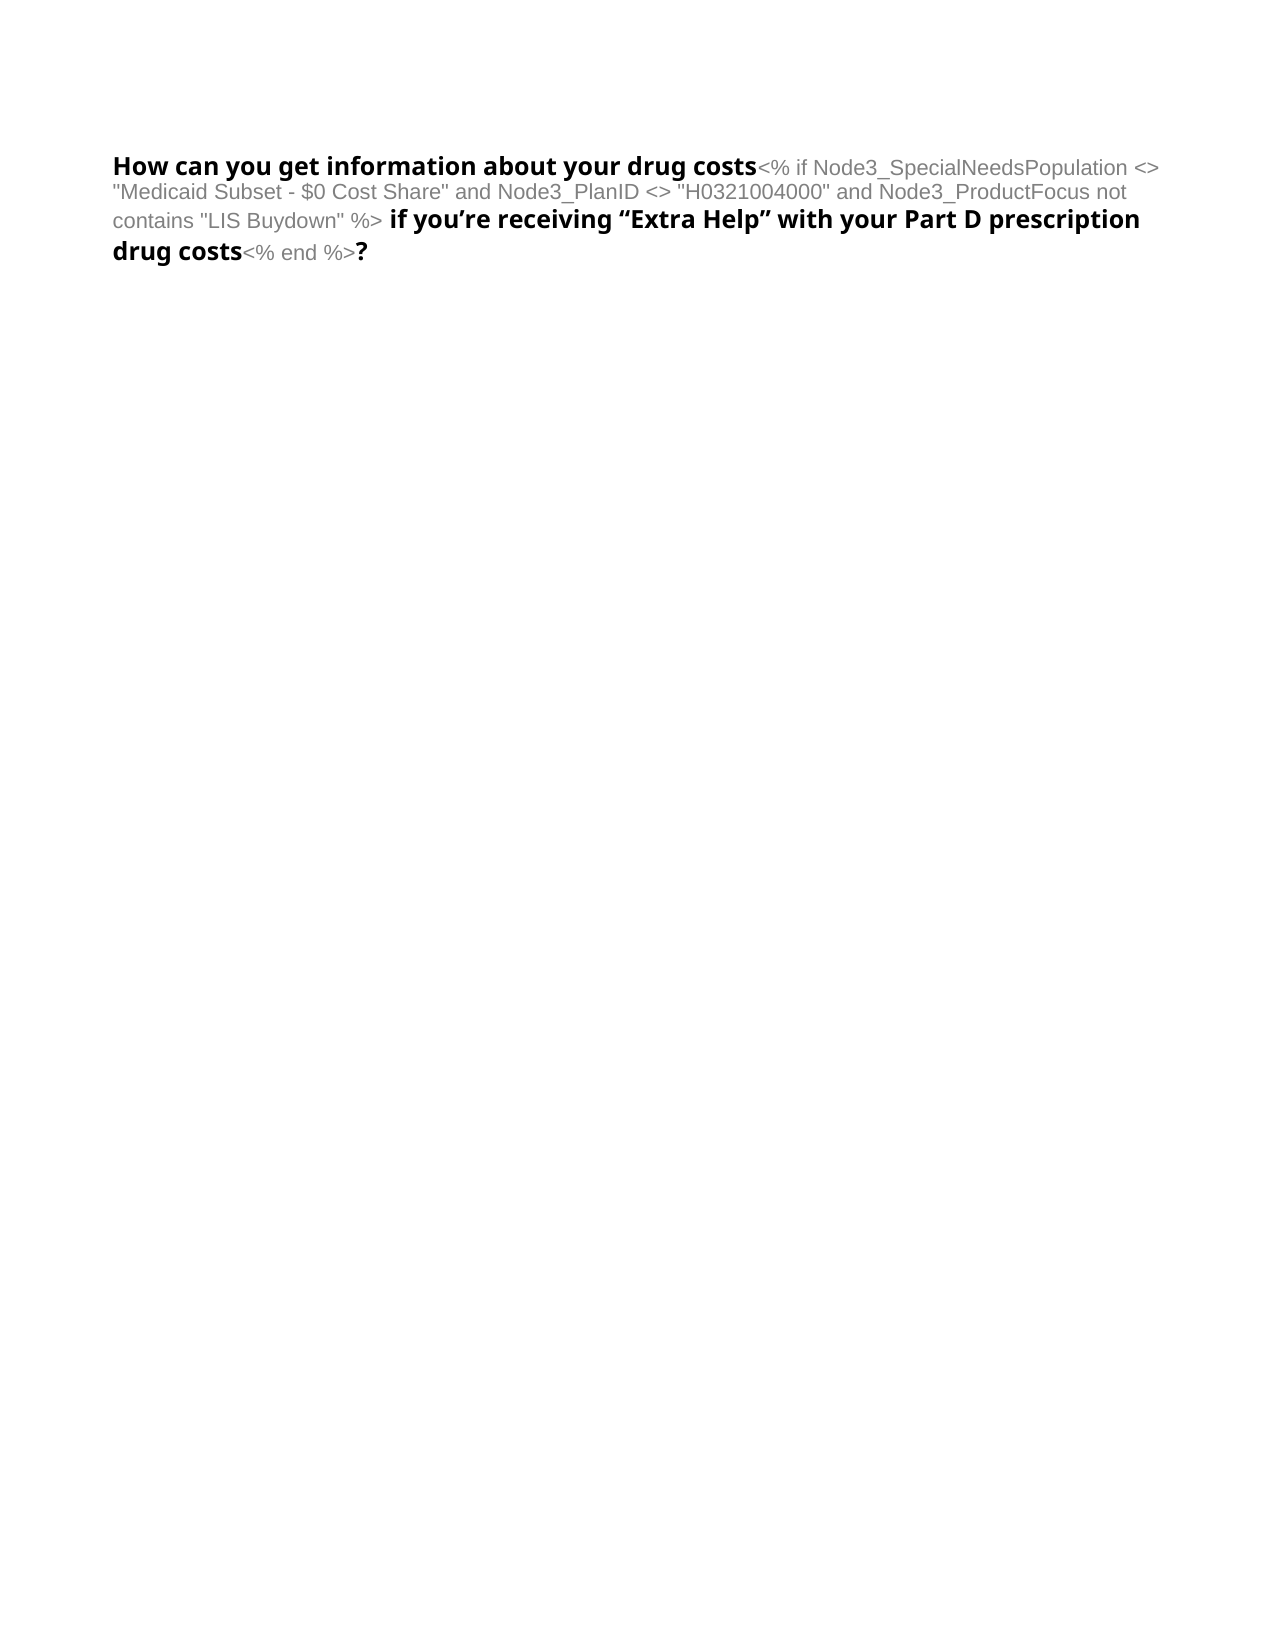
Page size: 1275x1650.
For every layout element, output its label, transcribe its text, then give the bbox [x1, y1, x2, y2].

text How can you get information about your drug costs<% if Node3_SpecialNeedsPopulation <> "Medicaid Subset - $0 Cost Share" and Node3_PlanID <> "H0321004000" and Node3_ProductFocus not contains "LIS Buydown" %> if you’re receiving “Extra Help” with your Part D prescription drug costs<% end %>? [112, 150, 1162, 267]
